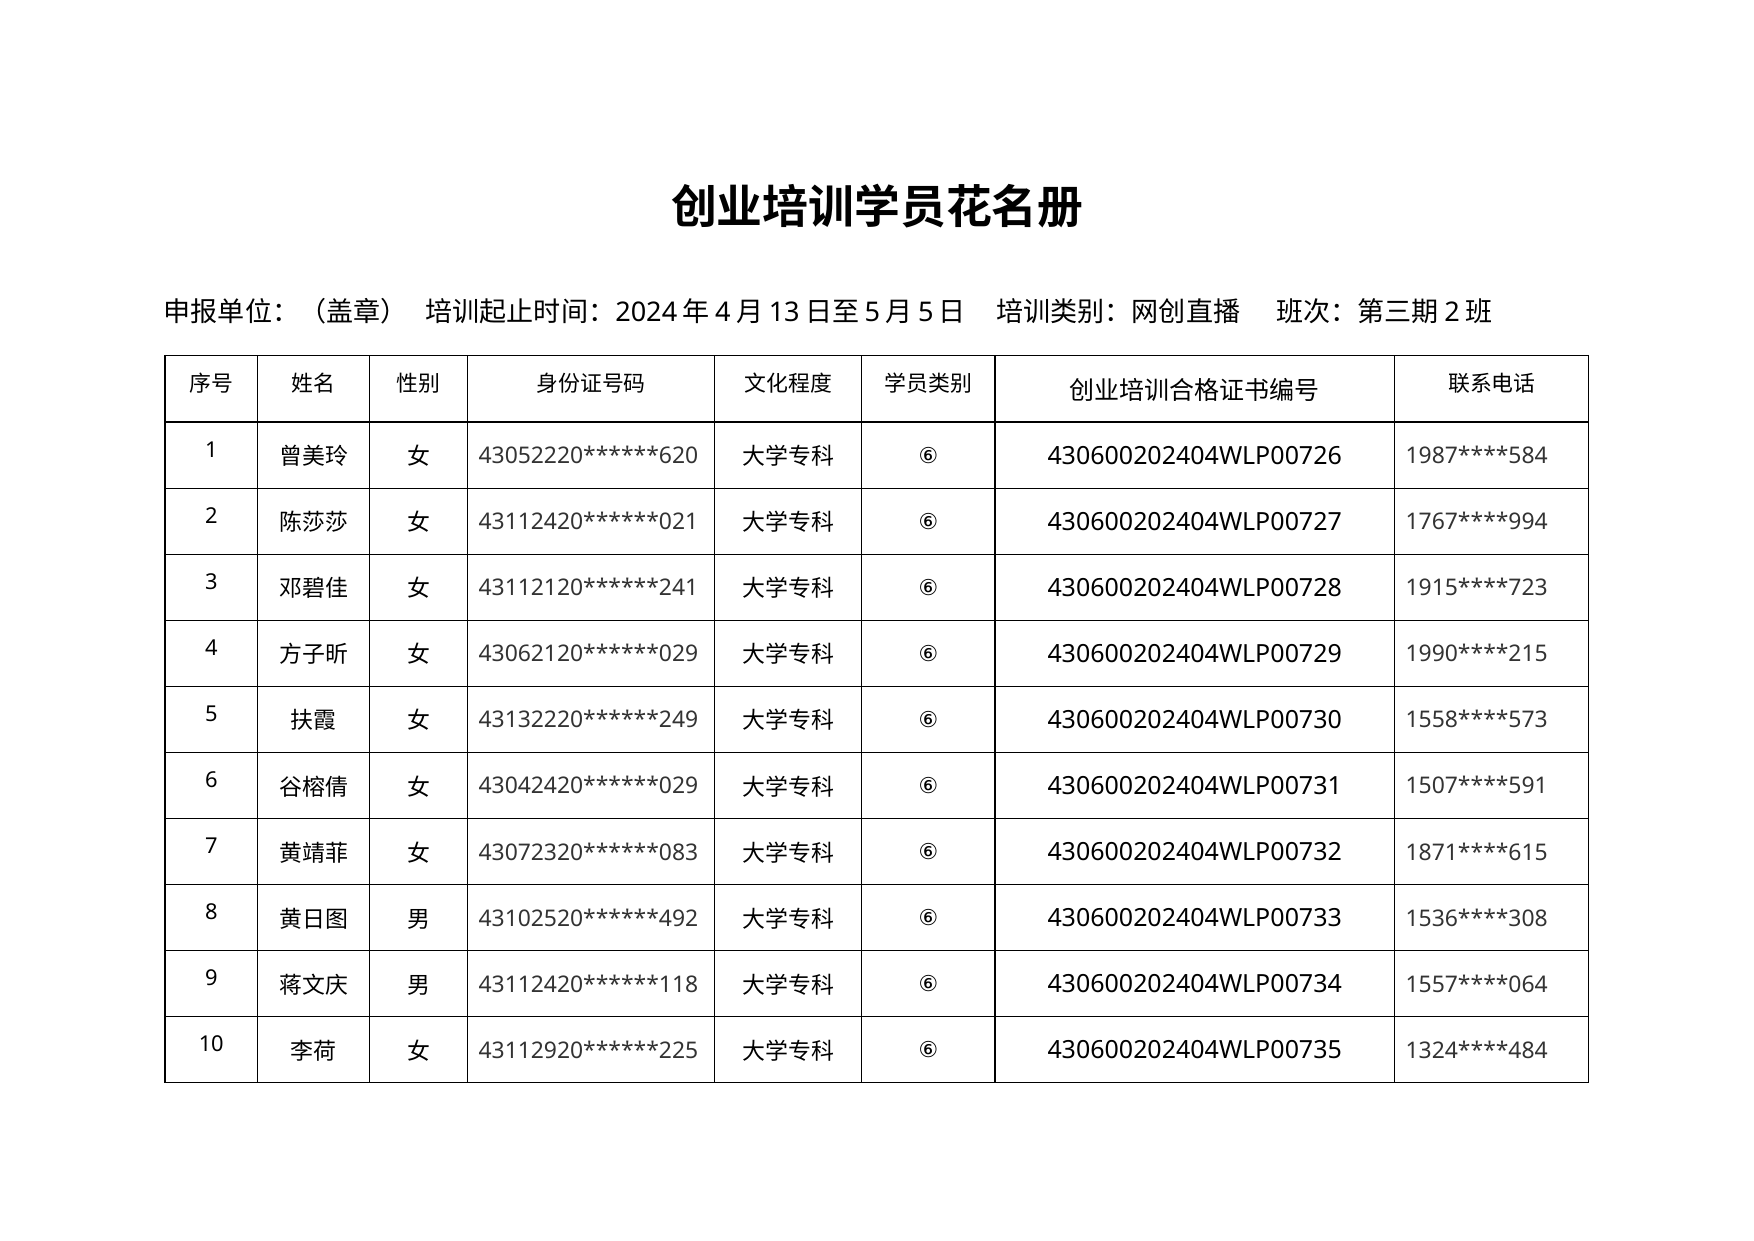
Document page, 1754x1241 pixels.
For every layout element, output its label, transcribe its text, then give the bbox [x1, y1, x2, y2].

table_cell 大学专科 [715, 885, 861, 950]
table_cell 女 [370, 1017, 467, 1082]
table_header 学员类别 [862, 356, 994, 421]
table_cell 43072320******083 [468, 819, 714, 884]
table_cell ⑥ [862, 1017, 994, 1082]
table_cell ⑥ [862, 555, 994, 619]
text 创业培训学员花名册 [150, 155, 1604, 252]
table_cell ⑥ [862, 951, 994, 1016]
table_cell 430600202404WLP00726 [996, 423, 1394, 487]
table_cell 43102520******492 [468, 885, 714, 950]
table_cell 430600202404WLP00732 [996, 819, 1394, 884]
table_cell 1767****994 [1395, 489, 1588, 553]
table_header 联系电话 [1395, 356, 1588, 421]
table_cell 430600202404WLP00735 [996, 1017, 1394, 1082]
table_cell 大学专科 [715, 621, 861, 686]
table_cell 大学专科 [715, 555, 861, 619]
table_cell ⑥ [862, 687, 994, 752]
text 申报单位：（盖章） 培训起止时间：2024年4月13日至5月5日 培训类别：网创直播 班次：第三期2班 [150, 277, 1604, 342]
table_cell 李荷 [258, 1017, 369, 1082]
table_cell 5 [166, 687, 257, 752]
table_cell 1324****484 [1395, 1017, 1588, 1082]
table_cell 黄日图 [258, 885, 369, 950]
table_header 身份证号码 [468, 356, 714, 421]
table_cell 大学专科 [715, 753, 861, 818]
table_cell 大学专科 [715, 489, 861, 553]
table_cell 430600202404WLP00730 [996, 687, 1394, 752]
table_header 姓名 [258, 356, 369, 421]
table_cell 43112420******021 [468, 489, 714, 553]
table_cell ⑥ [862, 819, 994, 884]
table_cell 谷榕倩 [258, 753, 369, 818]
table_cell 1507****591 [1395, 753, 1588, 818]
table_cell 大学专科 [715, 687, 861, 752]
table_cell 1915****723 [1395, 555, 1588, 619]
table_cell 1557****064 [1395, 951, 1588, 1016]
table_cell 43062120******029 [468, 621, 714, 686]
table_cell 3 [166, 555, 257, 619]
table_cell 女 [370, 423, 467, 487]
table_cell 1990****215 [1395, 621, 1588, 686]
table_cell 43112120******241 [468, 555, 714, 619]
table_cell 10 [166, 1017, 257, 1082]
table_cell 男 [370, 951, 467, 1016]
table_cell ⑥ [862, 753, 994, 818]
table_cell 邓碧佳 [258, 555, 369, 619]
table_cell 女 [370, 621, 467, 686]
table_cell 430600202404WLP00727 [996, 489, 1394, 553]
table_cell 9 [166, 951, 257, 1016]
table_cell 6 [166, 753, 257, 818]
table_cell 1871****615 [1395, 819, 1588, 884]
table_cell ⑥ [862, 423, 994, 487]
table_cell 43052220******620 [468, 423, 714, 487]
table_cell 1987****584 [1395, 423, 1588, 487]
table_cell 1 [166, 423, 257, 487]
table_cell 1558****573 [1395, 687, 1588, 752]
table_cell 女 [370, 819, 467, 884]
table_cell 女 [370, 555, 467, 619]
table_cell 4 [166, 621, 257, 686]
table_cell 1536****308 [1395, 885, 1588, 950]
table_cell 43132220******249 [468, 687, 714, 752]
table_cell 43042420******029 [468, 753, 714, 818]
table_cell 430600202404WLP00728 [996, 555, 1394, 619]
table_header 序号 [166, 356, 257, 421]
table_cell 女 [370, 753, 467, 818]
table_cell 43112920******225 [468, 1017, 714, 1082]
table_cell ⑥ [862, 489, 994, 553]
table_header 性别 [370, 356, 467, 421]
table_cell 女 [370, 687, 467, 752]
table_header 创业培训合格证书编号 [996, 356, 1394, 421]
table_cell 扶霞 [258, 687, 369, 752]
table_cell 2 [166, 489, 257, 553]
table_cell 大学专科 [715, 951, 861, 1016]
table_cell 430600202404WLP00733 [996, 885, 1394, 950]
table_cell ⑥ [862, 885, 994, 950]
table_cell ⑥ [862, 621, 994, 686]
table_cell 陈莎莎 [258, 489, 369, 553]
table_cell 男 [370, 885, 467, 950]
table_cell 女 [370, 489, 467, 553]
table_cell 蒋文庆 [258, 951, 369, 1016]
table_header 文化程度 [715, 356, 861, 421]
table_cell 430600202404WLP00731 [996, 753, 1394, 818]
table_cell 43112420******118 [468, 951, 714, 1016]
table_cell 曾美玲 [258, 423, 369, 487]
table_cell 黄靖菲 [258, 819, 369, 884]
table_cell 大学专科 [715, 1017, 861, 1082]
table_cell 430600202404WLP00729 [996, 621, 1394, 686]
table_cell 大学专科 [715, 423, 861, 487]
table_cell 大学专科 [715, 819, 861, 884]
table_cell 7 [166, 819, 257, 884]
table_cell 方子昕 [258, 621, 369, 686]
table_cell 8 [166, 885, 257, 950]
table_cell 430600202404WLP00734 [996, 951, 1394, 1016]
